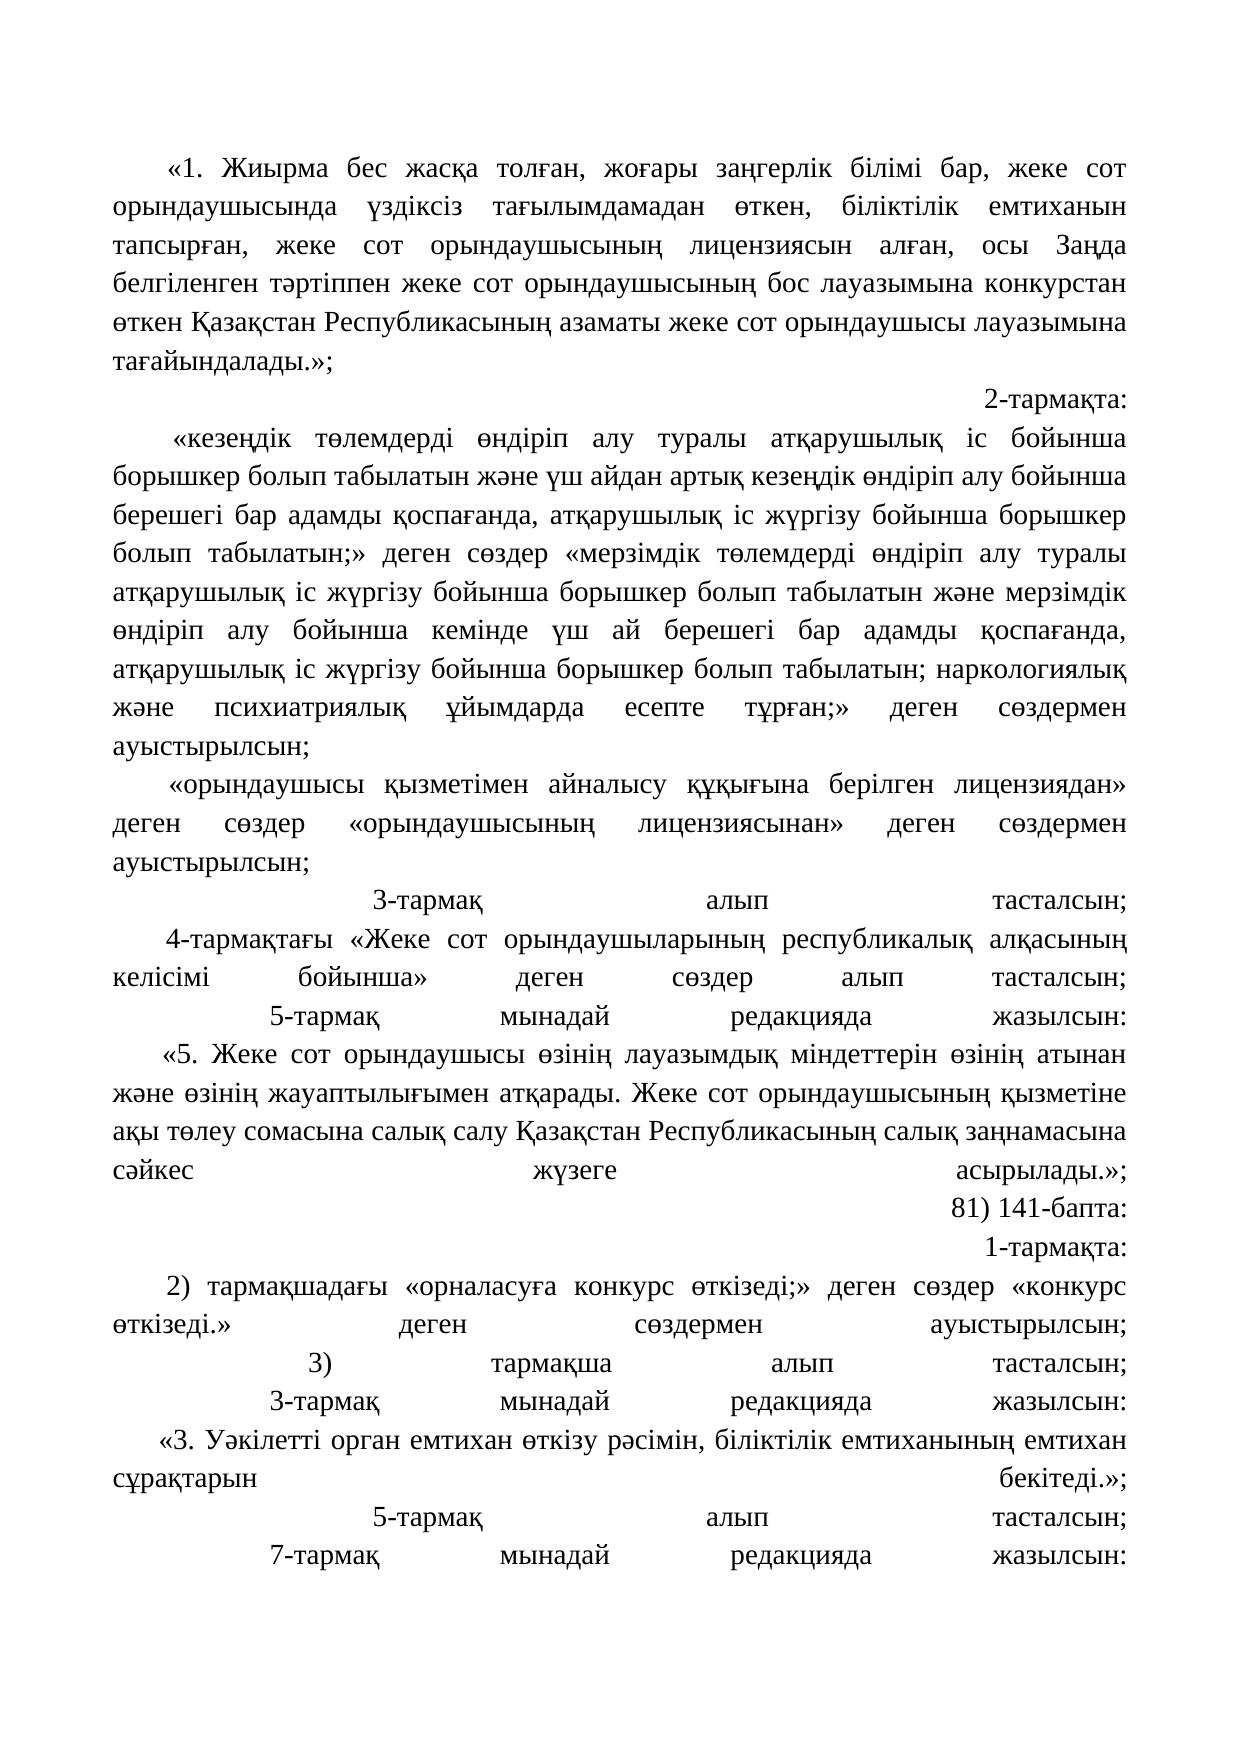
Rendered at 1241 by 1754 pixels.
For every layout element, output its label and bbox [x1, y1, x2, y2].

text [112, 150, 1128, 1571]
